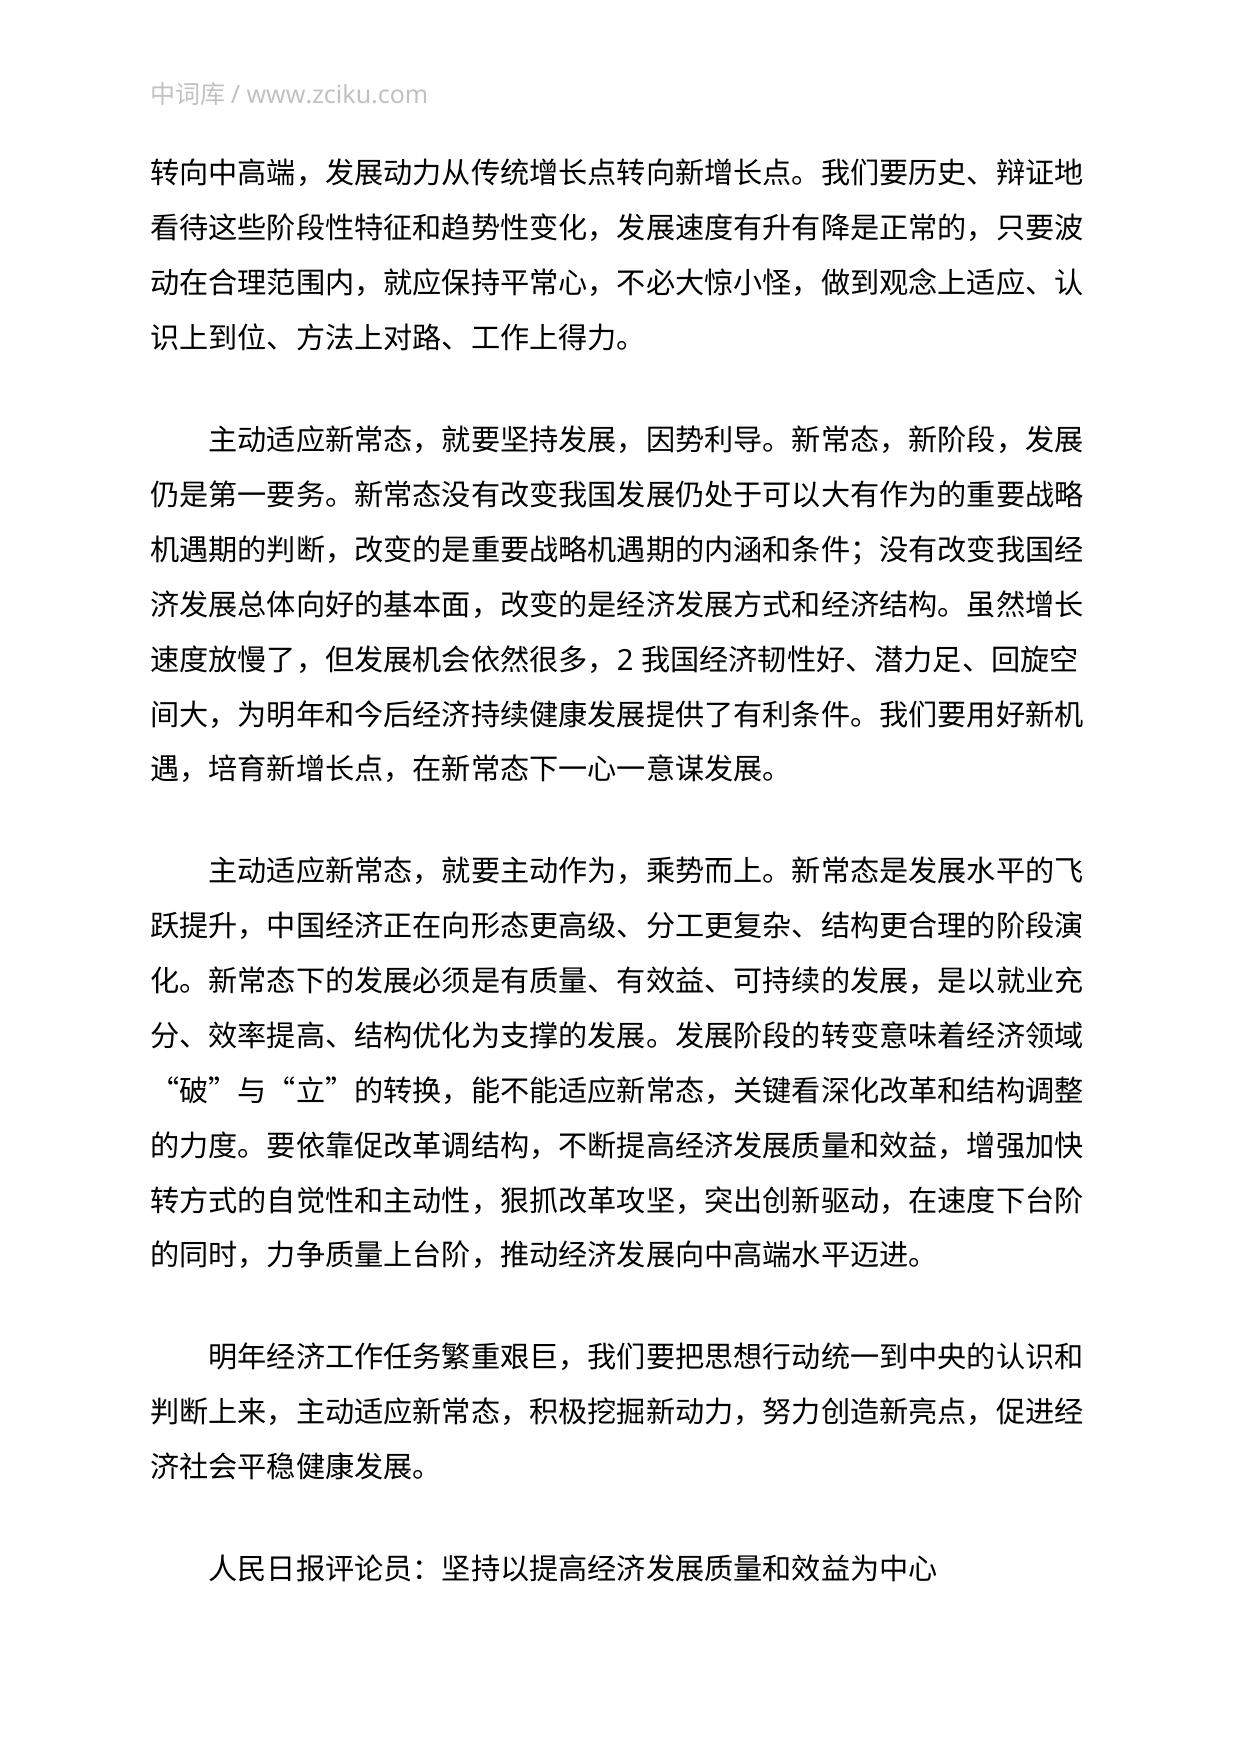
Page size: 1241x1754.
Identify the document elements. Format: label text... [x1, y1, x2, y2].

text 人民日报评论员：坚持以提高经济发展质量和效益为中心 [150, 1545, 1090, 1588]
text 明年经济工作任务繁重艰巨，我们要把思想行动统一到中央的认识和判断上来，主动适应新常态，积极挖掘新动力，努力创造新亮点，促进经济社会平稳健康发展。 [150, 1334, 1090, 1486]
text 主动适应新常态，就要主动作为，乘势而上。新常态是发展水平的飞跃提升，中国经济正在向形态更高级、分工更复杂、结构更合理的阶段演化。新常态下的发展必须是有质量、有效益、可持续的发展，是以就业充分、效率提高、结构优化为支撑的发展。发展阶段的转变意味着经济领域“破”与“立”的转换，能不能适应新常态，关键看深化改革和结构调整的力度。要依靠促改革调结构，不断提高经济发展质量和效益，增强加快转方式的自觉性和主动性，狠抓改革攻坚，突出创新驱动，在速度下台阶的同时，力争质量上台阶，推动经济发展向中高端水平迈进。 [150, 848, 1090, 1274]
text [150, 150, 1090, 357]
text 主动适应新常态，就要坚持发展，因势利导。新常态，新阶段，发展仍是第一要务。新常态没有改变我国发展仍处于可以大有作为的重要战略机遇期的判断，改变的是重要战略机遇期的内涵和条件；没有改变我国经济发展总体向好的基本面，改变的是经济发展方式和经济结构。虽然增长速度放慢了，但发展机会依然很多，2 我国经济韧性好、潜力足、回旋空间大，为明年和今后经济持续健康发展提供了有利条件。我们要用好新机遇，培育新增长点，在新常态下一心一意谋发展。 [150, 416, 1090, 788]
